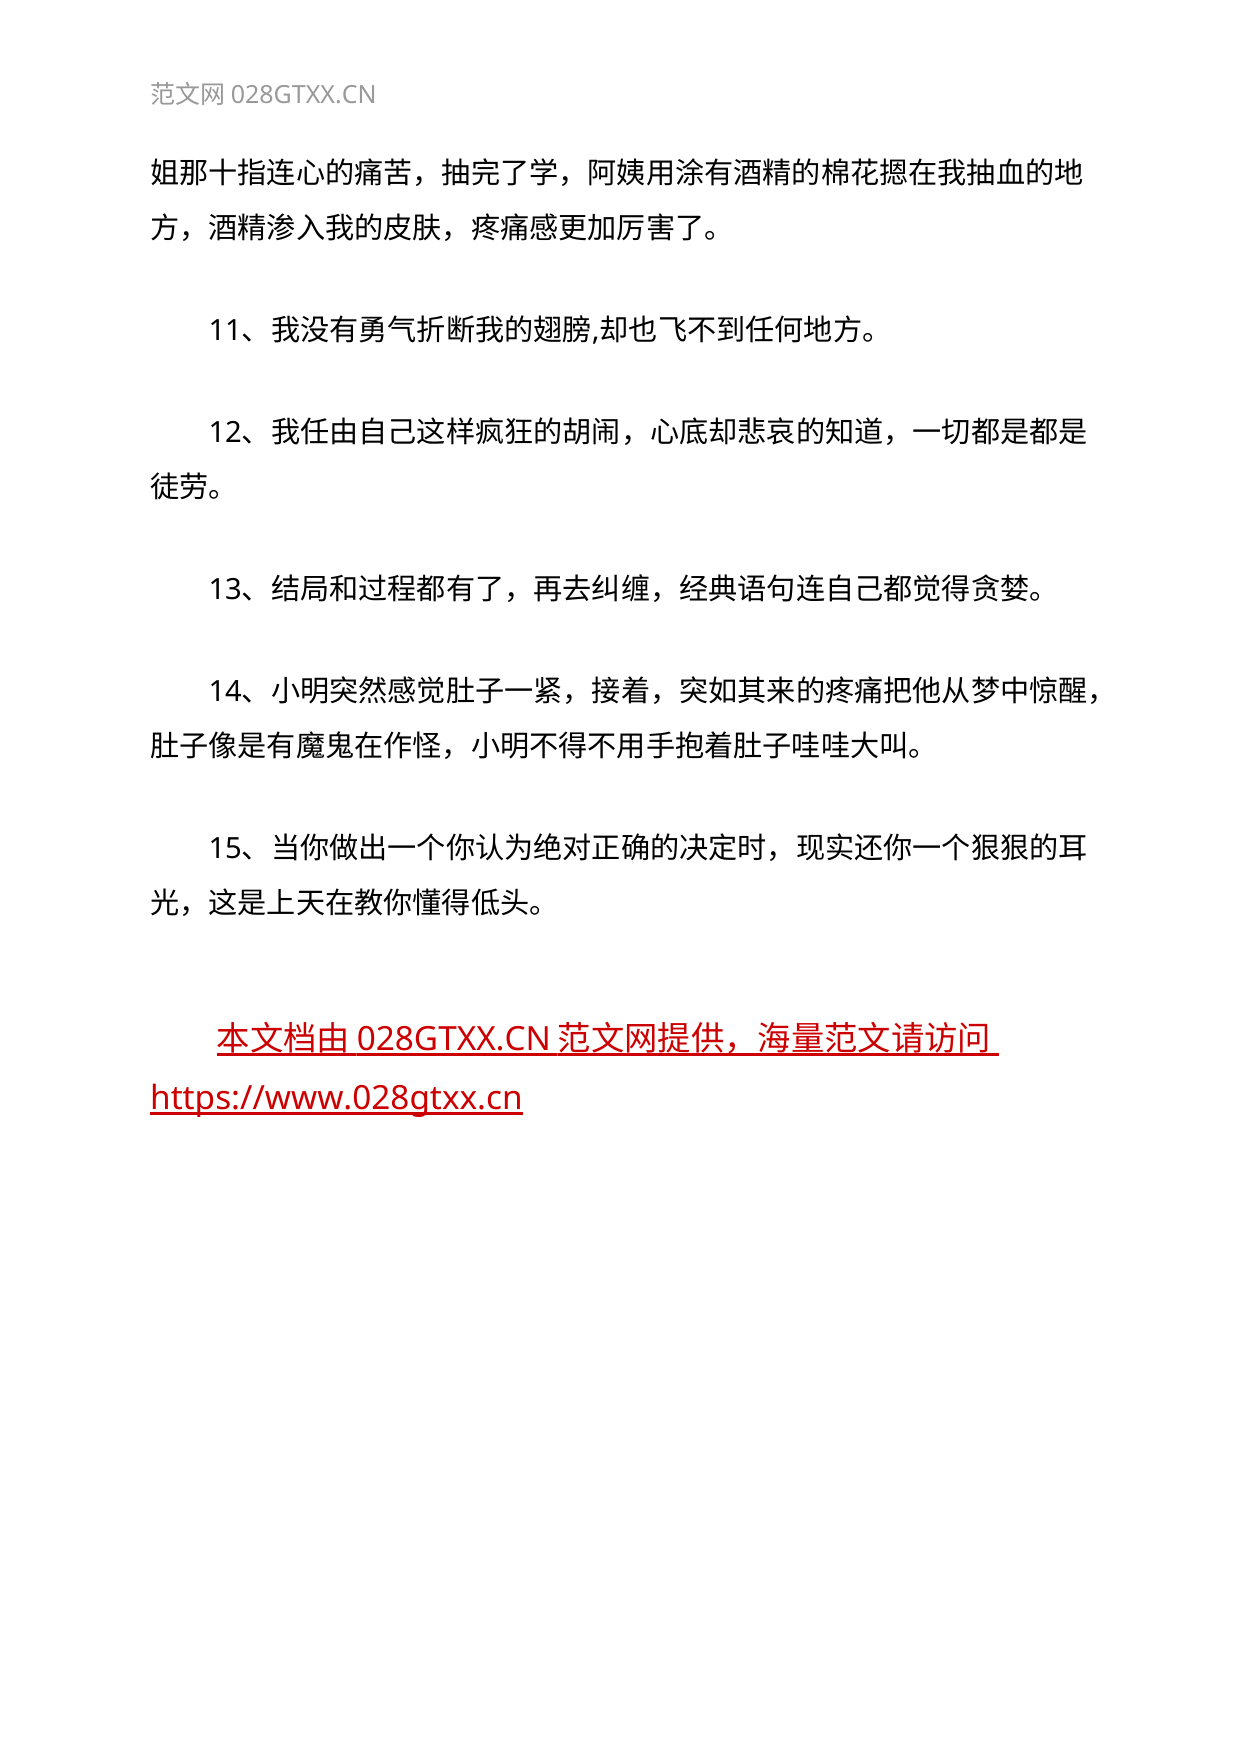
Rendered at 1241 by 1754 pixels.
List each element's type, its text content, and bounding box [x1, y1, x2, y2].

text 11、我没有勇气折断我的翅膀,却也飞不到任何地方。 [150, 307, 1090, 349]
text 15、当你做出一个你认为绝对正确的决定时，现实还你一个狠狠的耳光，这是上天在教你懂得低头。 [150, 824, 1090, 921]
text 13、结局和过程都有了，再去纠缠，经典语句连自己都觉得贪婪。 [150, 565, 1090, 608]
text 本文档由028GTXX.CN范文网提供，海量范文请访问 https://www.028gtxx.cn [150, 1012, 1090, 1119]
text 14、小明突然感觉肚子一紧，接着，突如其来的疼痛把他从梦中惊醒，肚子像是有魔鬼在作怪，小明不得不用手抱着肚子哇哇大叫。 [150, 667, 1090, 765]
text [150, 150, 1090, 247]
text 12、我任由自己这样疯狂的胡闹，心底却悲哀的知道，一切都是都是徒劳。 [150, 409, 1090, 506]
